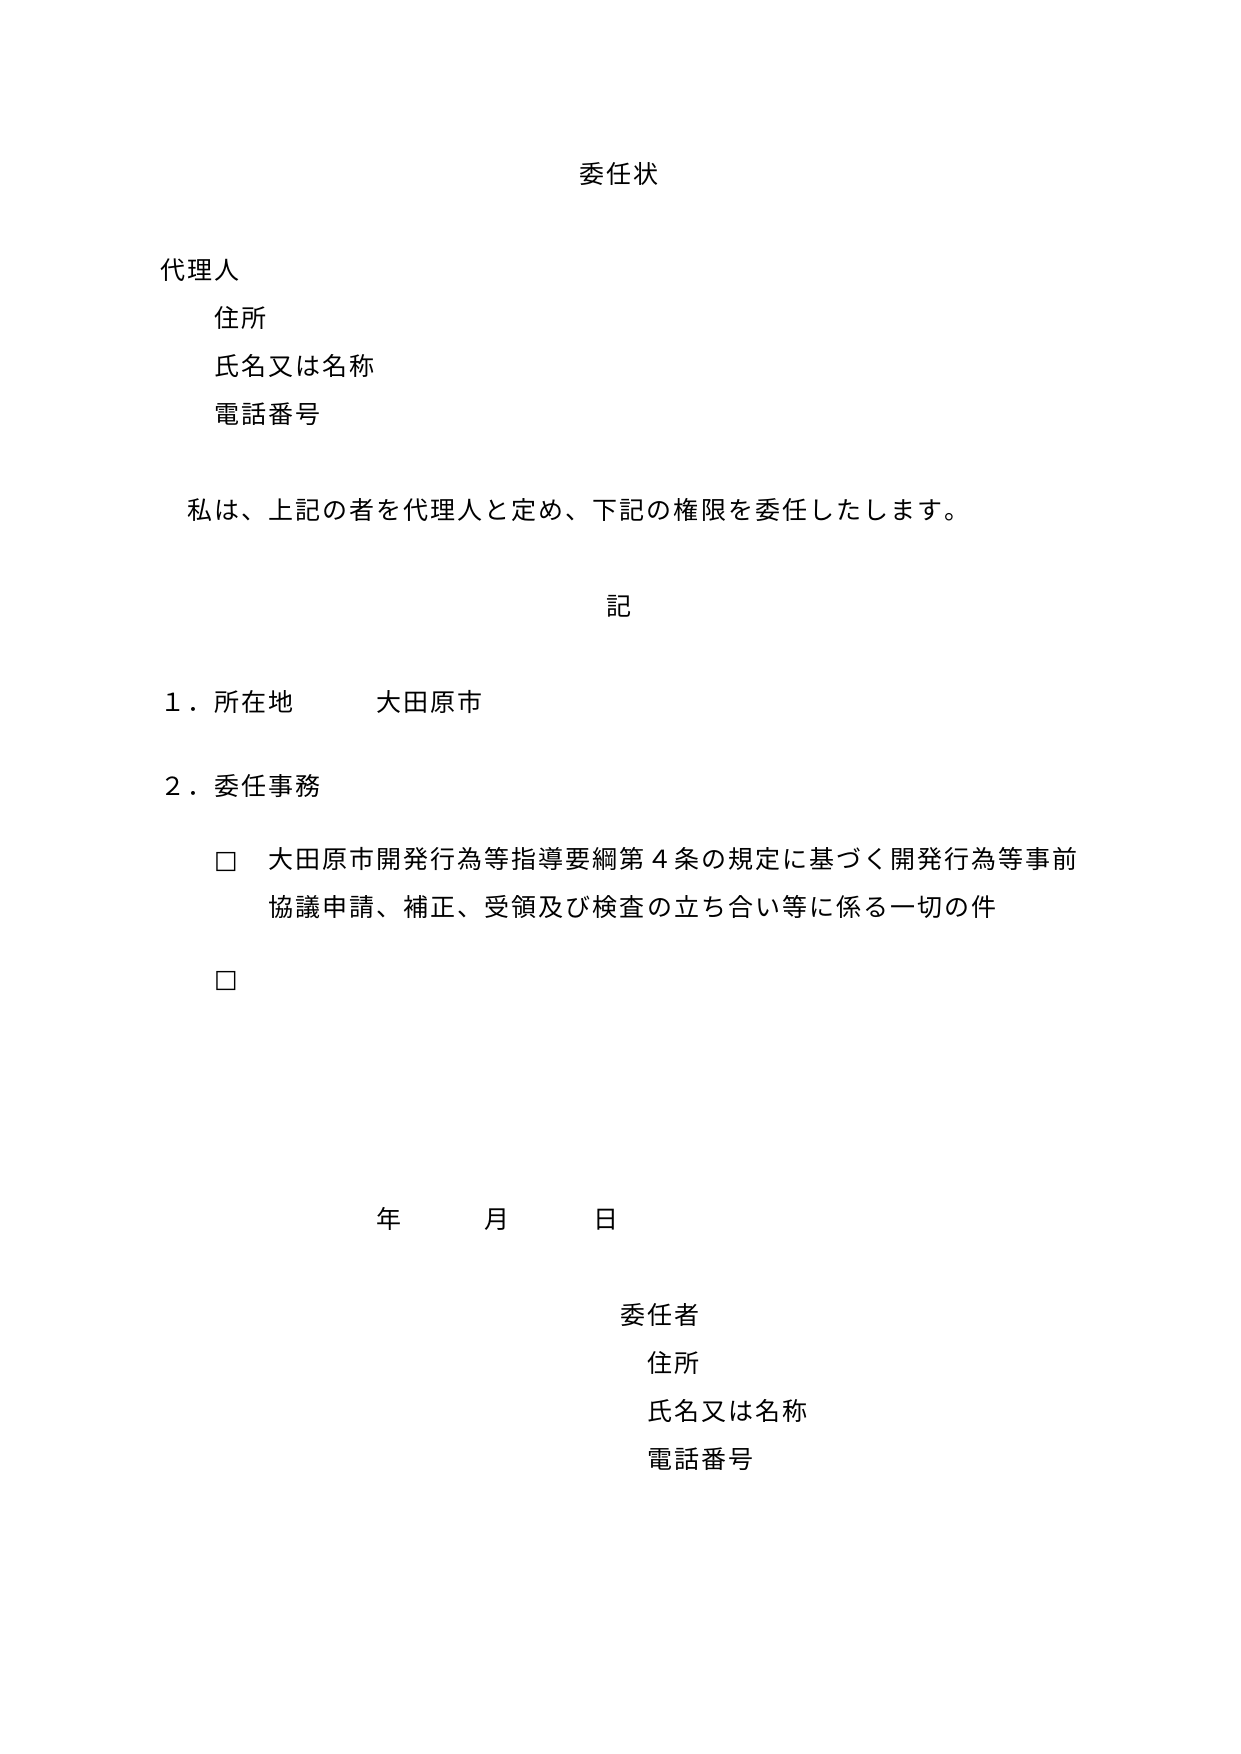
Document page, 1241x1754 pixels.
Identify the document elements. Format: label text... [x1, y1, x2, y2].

text 代理人 [160, 245, 1081, 293]
list 大田原市開発行為等指導要綱第４条の規定に基づく開発行為等事前協議申請、補正、受領及び検査の立ち合い等に係る一切の件 [203, 833, 1081, 929]
text 電話番号 [189, 389, 1081, 437]
text １．所在地 大田原市 [160, 676, 1081, 724]
text 住所 [603, 1337, 1081, 1385]
text ２．委任事務 [160, 760, 1081, 808]
text 氏名又は名称 [603, 1385, 1081, 1433]
text 住所 [189, 293, 1081, 341]
text 私は、上記の者を代理人と定め、下記の権限を委任したします。 [160, 484, 1081, 532]
text 委任者 [603, 1289, 1081, 1337]
text 電話番号 [603, 1433, 1081, 1481]
text 記 [160, 580, 1081, 628]
text 氏名又は名称 [189, 341, 1081, 389]
text 委任状 [160, 149, 1081, 197]
text 年 月 日 [366, 1194, 1081, 1242]
